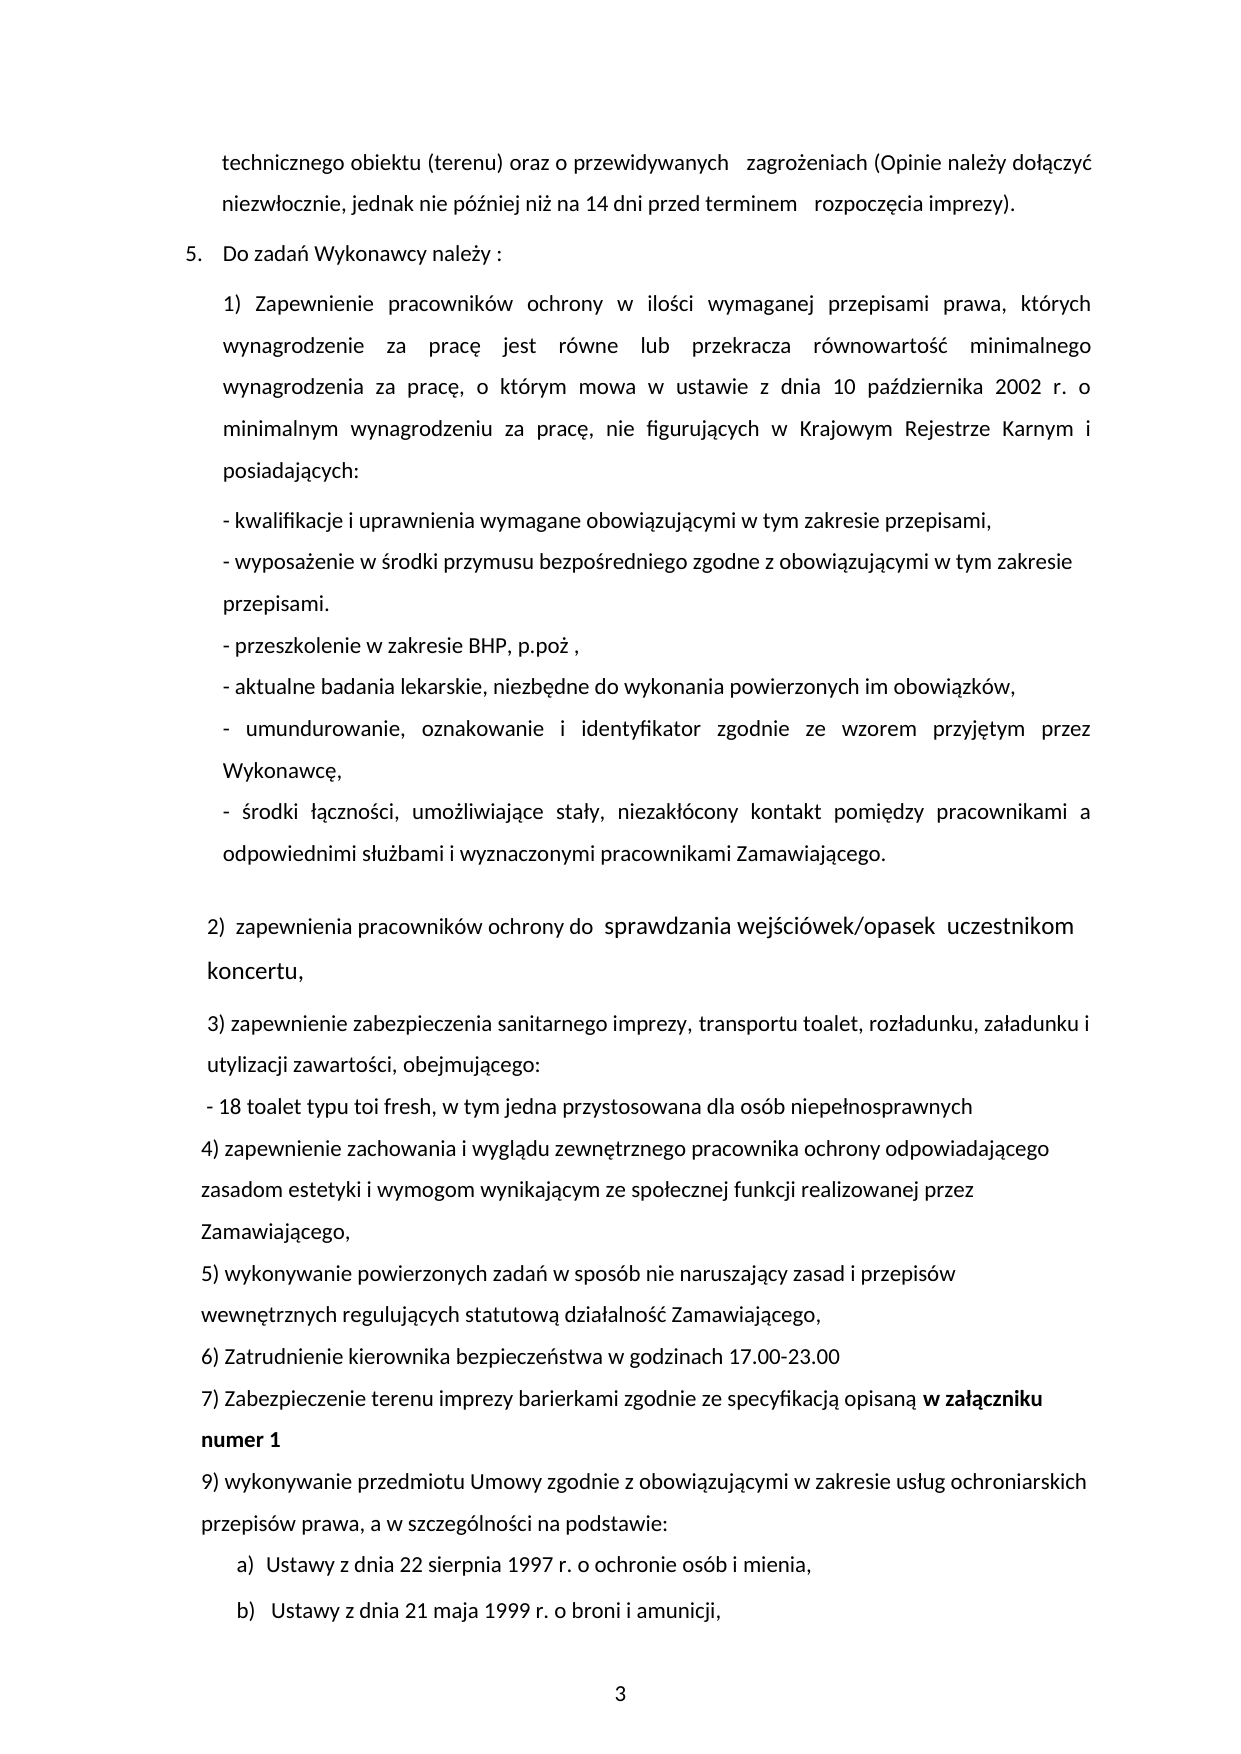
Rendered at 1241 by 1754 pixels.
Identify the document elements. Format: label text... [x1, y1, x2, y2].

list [192, 148, 1092, 217]
text 6) Zatrudnienie kierownika bezpieczeństwa w godzinach 17.00-23.00 [201, 1342, 1092, 1370]
text przepisami. [223, 589, 1092, 617]
text - umundurowanie, oznakowanie i identyfikator zgodnie ze wzorem przyjętym przez Wykonawcę, [223, 714, 1092, 784]
list Ustawy z dnia 22 sierpnia 1997 r. o ochronie osób i mienia, [236, 1551, 1092, 1579]
text - wyposażenie w środki przymusu bezpośredniego zgodne z obowiązującymi w tym zakresie [223, 547, 1092, 575]
text - 18 toalet typu toi fresh, w tym jedna przystosowana dla osób niepełnosprawnych [201, 1092, 1092, 1120]
text - aktualne badania lekarskie, niezbędne do wykonania powierzonych im obowiązków, [223, 672, 1092, 700]
text 3) zapewnienie zabezpieczenia sanitarnego imprezy, transportu toalet, rozładunku, załadunku i utylizacji zawartości, obejmującego: [207, 1009, 1092, 1079]
text 4) zapewnienie zachowania i wyglądu zewnętrznego pracownika ochrony odpowiadającego zasadom estetyki i wymogom wynikającym ze społecznej funkcji realizowanej przez Zamawiającego, [201, 1134, 1092, 1245]
text - kwalifikacje i uprawnienia wymagane obowiązującymi w tym zakresie przepisami, [223, 506, 1092, 534]
list Ustawy z dnia 21 maja 1999 r. o broni i amunicji, [236, 1596, 1092, 1624]
text 2) zapewnienia pracowników ochrony do sprawdzania wejściówek/opasek uczestnikom koncertu, [207, 910, 1092, 986]
list Do zadań Wykonawcy należy : [185, 239, 1092, 267]
text - środki łączności, umożliwiające stały, niezakłócony kontakt pomiędzy pracownikami a odpowiednimi służbami i wyznaczonymi pracownikami Zamawiającego. [223, 797, 1092, 867]
text 5) wykonywanie powierzonych zadań w sposób nie naruszający zasad i przepisów wewnętrznych regulujących statutową działalność Zamawiającego, [201, 1259, 1092, 1329]
text - przeszkolenie w zakresie BHP, p.poż , [223, 631, 1092, 659]
text 1) Zapewnienie pracowników ochrony w ilości wymaganej przepisami prawa, których wynagrodzenie za pracę jest równe lub przekracza równowartość minimalnego wynagrodzenia za pracę, o którym mowa w ustawie z dnia 10 października 2002 r. o minimalnym wynagrodzeniu za pracę, nie figurujących w Krajowym Rejestrze Karnym i posiadających: [223, 289, 1092, 484]
text 9) wykonywanie przedmiotu Umowy zgodnie z obowiązującymi w zakresie usług ochroniarskich przepisów prawa, a w szczególności na podstawie: [201, 1467, 1092, 1537]
text 7) Zabezpieczenie terenu imprezy barierkami zgodnie ze specyfikacją opisaną w załączniku numer 1 [201, 1384, 1092, 1454]
